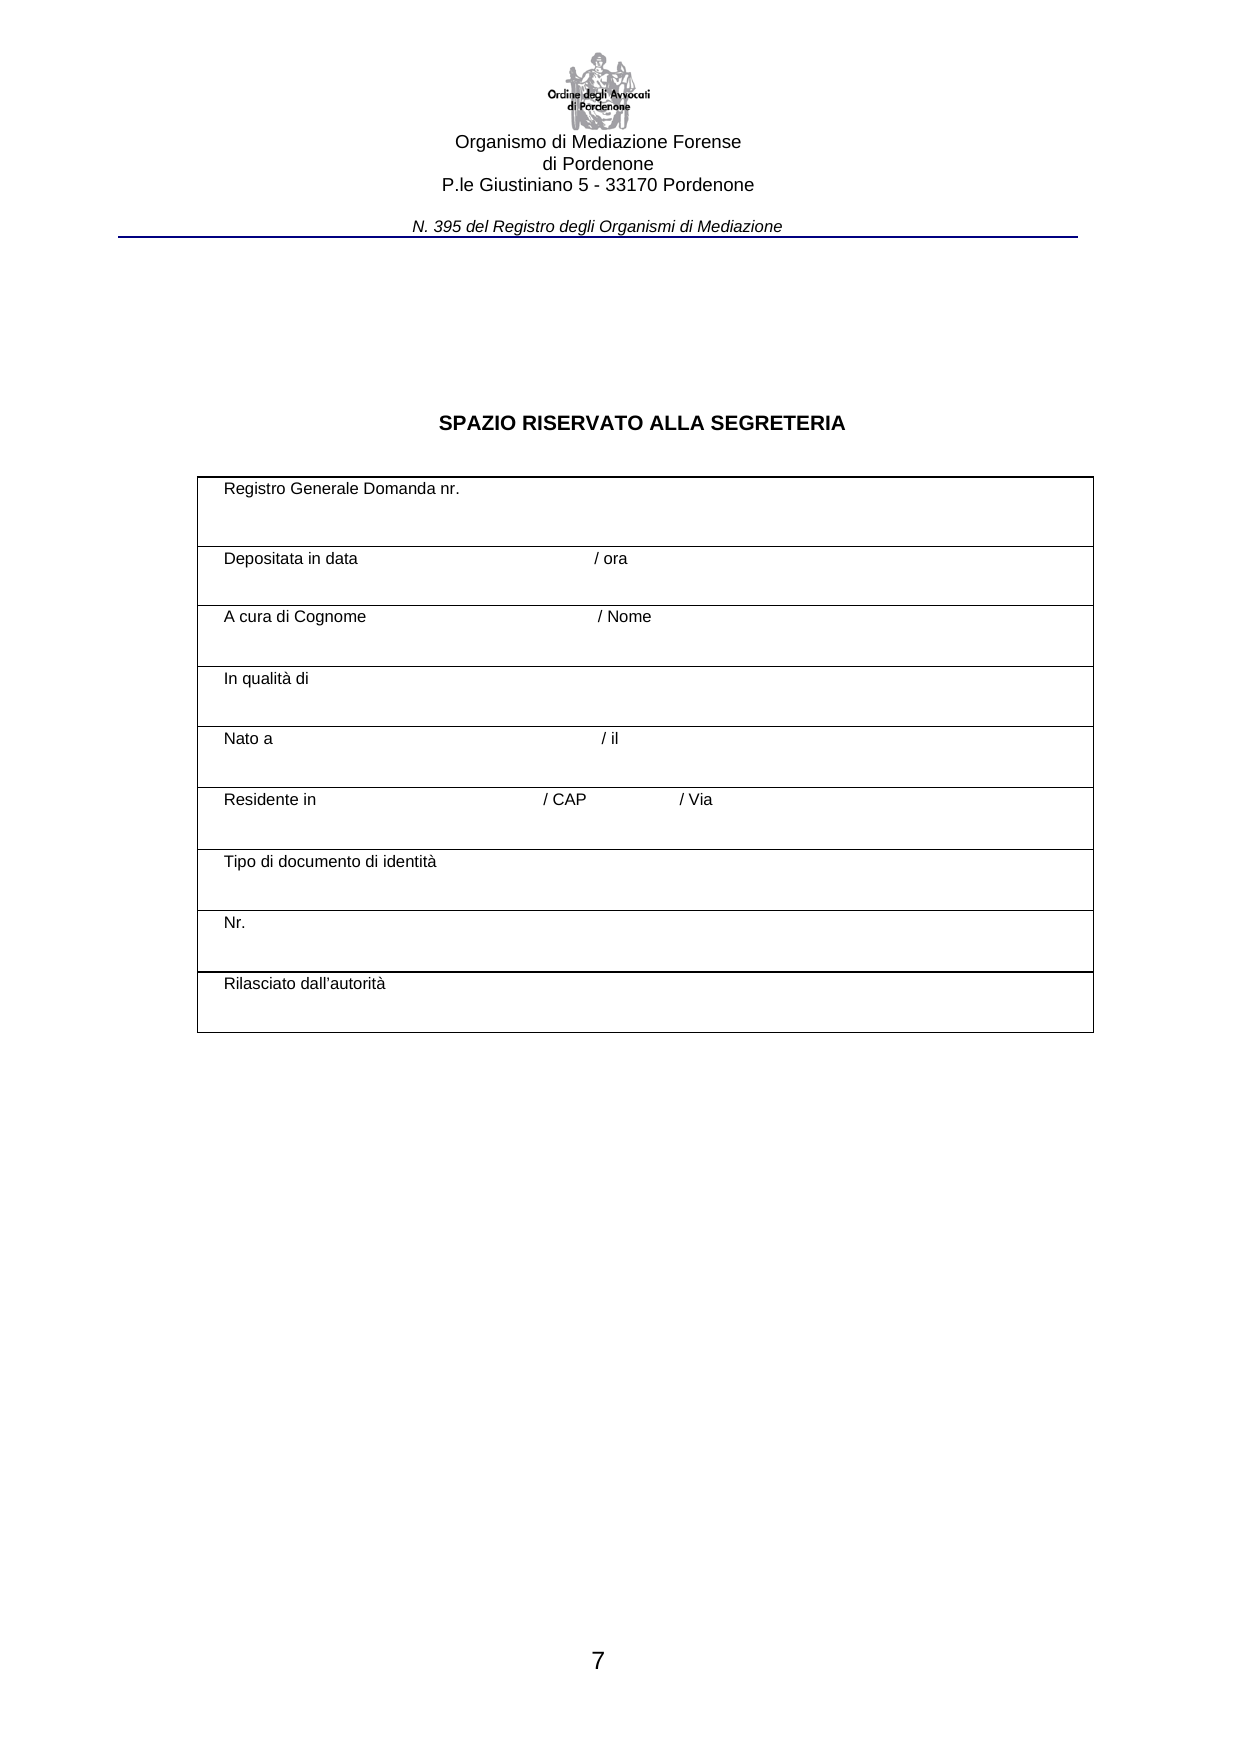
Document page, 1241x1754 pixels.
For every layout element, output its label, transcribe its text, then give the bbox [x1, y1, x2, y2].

table_cell Rilasciato dall’autorità [198, 973, 1093, 1032]
table_cell Nr. [198, 911, 1093, 971]
table_cell In qualità di [198, 667, 1093, 726]
picture [545, 51, 652, 131]
text SPAZIO RISERVATO ALLA SEGRETERIA [133, 411, 1152, 435]
table_cell Depositata in data / ora [198, 547, 1093, 604]
table_cell Nato a / il [198, 727, 1093, 787]
table_cell A cura di Cognome / Nome [198, 606, 1093, 666]
table_cell Tipo di documento di identità [198, 850, 1093, 910]
table_cell Residente in / CAP / Via [198, 788, 1093, 849]
table_header Registro Generale Domanda nr. [198, 478, 1093, 546]
